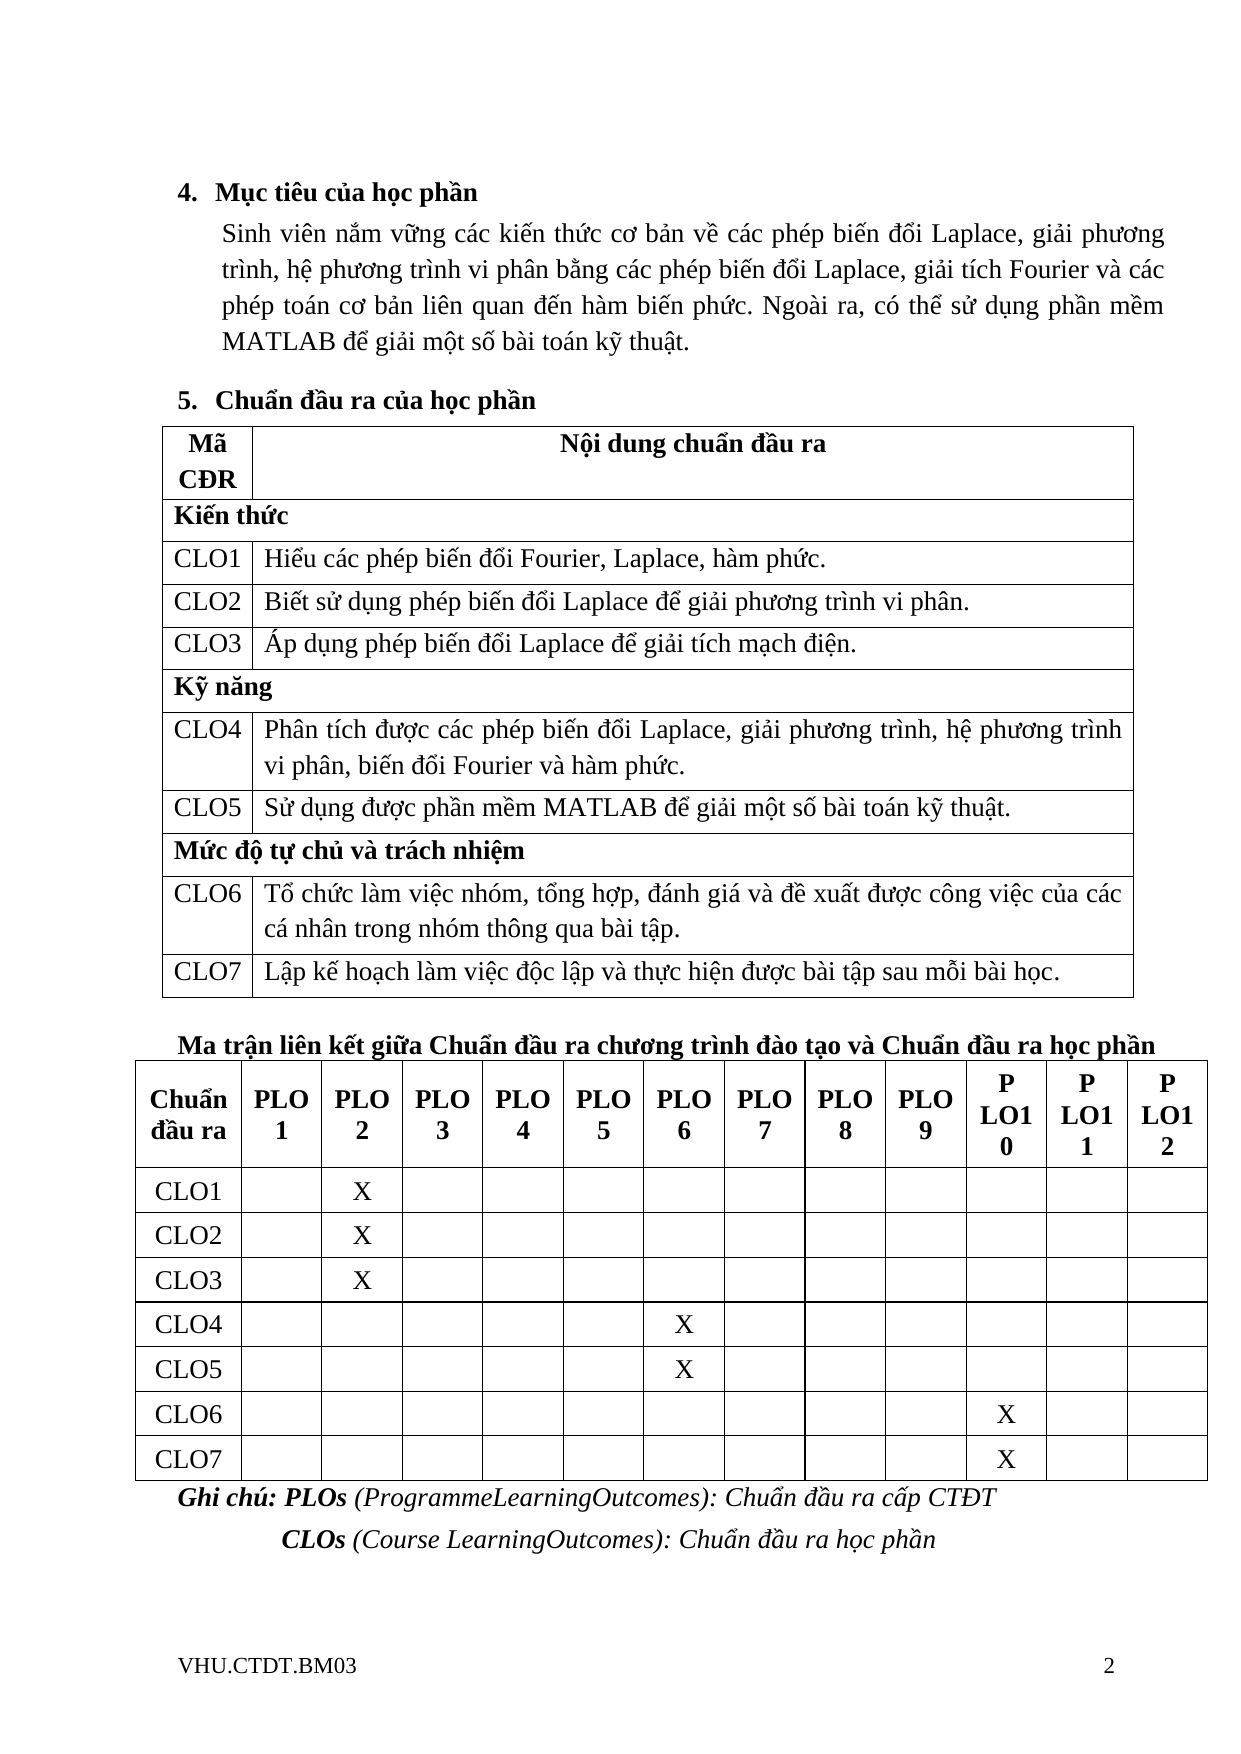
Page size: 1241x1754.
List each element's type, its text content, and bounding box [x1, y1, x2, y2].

table_cell X [967, 1436, 1046, 1480]
table_cell [403, 1213, 482, 1257]
table_cell [483, 1168, 563, 1212]
table_cell [886, 1168, 966, 1212]
table_header PLO8 [806, 1061, 885, 1167]
table_cell [806, 1347, 885, 1391]
text Ghi chú: PLOs (ProgrammeLearningOutcomes): Chuẩn đầu ra cấp CTĐT [177, 1481, 1166, 1512]
table_cell [564, 1213, 643, 1257]
table_cell [967, 1303, 1046, 1346]
table_cell [403, 1258, 482, 1301]
table_cell Biết sử dụng phép biến đổi Laplace để giải phương trình vi phân. [253, 585, 1133, 627]
table_cell [242, 1213, 321, 1257]
table_cell Kiến thức [163, 500, 1133, 541]
table_cell [242, 1347, 321, 1391]
table_cell CLO1 [136, 1168, 241, 1212]
table_cell [322, 1392, 402, 1435]
table_cell [1128, 1392, 1207, 1435]
table_cell Phân tích được các phép biến đổi Laplace, giải phương trình, hệ phương trình vi phân, biến đổi Fourier và hàm phức. [253, 713, 1133, 790]
table_cell [403, 1347, 482, 1391]
table_cell [725, 1436, 804, 1480]
table_cell [403, 1303, 482, 1346]
table_cell [725, 1347, 804, 1391]
table_cell [564, 1436, 643, 1480]
table_cell [403, 1436, 482, 1480]
table_cell CLO4 [136, 1303, 241, 1346]
table_cell [483, 1303, 563, 1346]
table_cell [483, 1213, 563, 1257]
table_cell [1128, 1168, 1207, 1212]
table_cell [886, 1347, 966, 1391]
text Ma trận liên kết giữa Chuẩn đầu ra chương trình đào tạo và Chuẩn đầu ra học phần [177, 1029, 1166, 1060]
table_cell [403, 1168, 482, 1212]
table_header PLO9 [886, 1061, 966, 1167]
table_header PLO5 [564, 1061, 643, 1167]
table_cell X [322, 1213, 402, 1257]
table_cell [725, 1303, 804, 1346]
table_cell [644, 1168, 724, 1212]
table_cell CLO5 [163, 791, 252, 833]
table_header PLO6 [644, 1061, 724, 1167]
table_header PLO2 [322, 1061, 402, 1167]
table_cell [242, 1168, 321, 1212]
table_header PLO4 [483, 1061, 563, 1167]
list Mục tiêu của học phần [177, 176, 1166, 207]
table_cell Tổ chức làm việc nhóm, tổng hợp, đánh giá và đề xuất được công việc của các cá nhân trong nhóm thông qua bài tập. [253, 877, 1133, 954]
table_cell [1128, 1303, 1207, 1346]
table_header PLO1 [242, 1061, 321, 1167]
table_cell X [322, 1258, 402, 1301]
table_cell X [644, 1347, 724, 1391]
table_cell [644, 1213, 724, 1257]
table_cell [886, 1436, 966, 1480]
text Sinh viên nắm vững các kiến thức cơ bản về các phép biến đổi Laplace, giải phương trình, hệ phương trình vi phân bằng các phép biến đổi Laplace, giải tích Fourier và các phép toán cơ bản liên quan đến hàm biến phức. Ngoài ra, có thể sử dụng phần mềm MATLAB để giải một số bài toán kỹ thuật. [222, 218, 1166, 356]
table_cell Sử dụng được phần mềm MATLAB để giải một số bài toán kỹ thuật. [253, 791, 1133, 833]
table_cell CLO2 [136, 1213, 241, 1257]
list Chuẩn đầu ra của học phần [177, 384, 1166, 415]
table_cell CLO4 [163, 713, 252, 790]
table_cell [725, 1213, 804, 1257]
table_cell CLO7 [163, 955, 252, 997]
table_cell [242, 1303, 321, 1346]
table_cell X [644, 1303, 724, 1346]
table_cell X [967, 1392, 1046, 1435]
table_cell [806, 1392, 885, 1435]
table_cell X [322, 1168, 402, 1212]
table_cell [725, 1168, 804, 1212]
table_header Chuẩn đầu ra [136, 1061, 241, 1167]
table_cell CLO6 [163, 877, 252, 954]
table_cell [322, 1303, 402, 1346]
table_cell [644, 1436, 724, 1480]
text CLOs (Course LearningOutcomes): Chuẩn đầu ra học phần [215, 1523, 1166, 1554]
table_cell [564, 1392, 643, 1435]
table_cell [1047, 1258, 1127, 1301]
table_cell CLO2 [163, 585, 252, 627]
table_cell [564, 1303, 643, 1346]
table_cell [967, 1347, 1046, 1391]
table_cell [1047, 1392, 1127, 1435]
table_cell CLO3 [136, 1258, 241, 1301]
table_cell [564, 1347, 643, 1391]
table_cell Mức độ tự chủ và trách nhiệm [163, 834, 1133, 876]
table_cell [725, 1258, 804, 1301]
table_cell CLO3 [163, 628, 252, 669]
table_header Mã CĐR [163, 427, 252, 498]
table_cell CLO6 [136, 1392, 241, 1435]
table_header Nội dung chuẩn đầu ra [253, 427, 1133, 498]
table_cell [1128, 1347, 1207, 1391]
table_cell [564, 1258, 643, 1301]
table_cell [1047, 1303, 1127, 1346]
table_cell [725, 1392, 804, 1435]
table_cell [483, 1392, 563, 1435]
table_cell [1047, 1213, 1127, 1257]
table_cell [1128, 1213, 1207, 1257]
table_cell CLO1 [163, 542, 252, 584]
table_cell [483, 1347, 563, 1391]
table_cell Áp dụng phép biến đổi Laplace để giải tích mạch điện. [253, 628, 1133, 669]
table_cell CLO5 [136, 1347, 241, 1391]
table_cell Hiểu các phép biến đổi Fourier, Laplace, hàm phức. [253, 542, 1133, 584]
table_cell [806, 1213, 885, 1257]
table_cell [886, 1303, 966, 1346]
table_cell [1047, 1168, 1127, 1212]
table_cell [242, 1436, 321, 1480]
table_cell Kỹ năng [163, 670, 1133, 712]
table_cell [322, 1347, 402, 1391]
table_cell [644, 1258, 724, 1301]
table_cell [886, 1258, 966, 1301]
table_cell [967, 1258, 1046, 1301]
table_cell Lập kế hoạch làm việc độc lập và thực hiện được bài tập sau mỗi bài học. [253, 955, 1133, 997]
table_cell [967, 1213, 1046, 1257]
table_cell [806, 1436, 885, 1480]
table_header PLO12 [1128, 1061, 1207, 1167]
table_cell [1047, 1347, 1127, 1391]
table_header PLO3 [403, 1061, 482, 1167]
table_cell [322, 1436, 402, 1480]
table_cell [483, 1436, 563, 1480]
table_cell CLO7 [136, 1436, 241, 1480]
table_cell [806, 1168, 885, 1212]
table_cell [806, 1258, 885, 1301]
table_cell [886, 1213, 966, 1257]
table_cell [1047, 1436, 1127, 1480]
table_cell [242, 1392, 321, 1435]
table_cell [483, 1258, 563, 1301]
table_header PLO7 [725, 1061, 804, 1167]
table_header PLO11 [1047, 1061, 1127, 1167]
table_cell [242, 1258, 321, 1301]
table_cell [403, 1392, 482, 1435]
table_cell [564, 1168, 643, 1212]
table_cell [644, 1392, 724, 1435]
table_cell [967, 1168, 1046, 1212]
table_cell [886, 1392, 966, 1435]
table_cell [1128, 1436, 1207, 1480]
table_header PLO10 [967, 1061, 1046, 1167]
table_cell [806, 1303, 885, 1346]
table_cell [1128, 1258, 1207, 1301]
